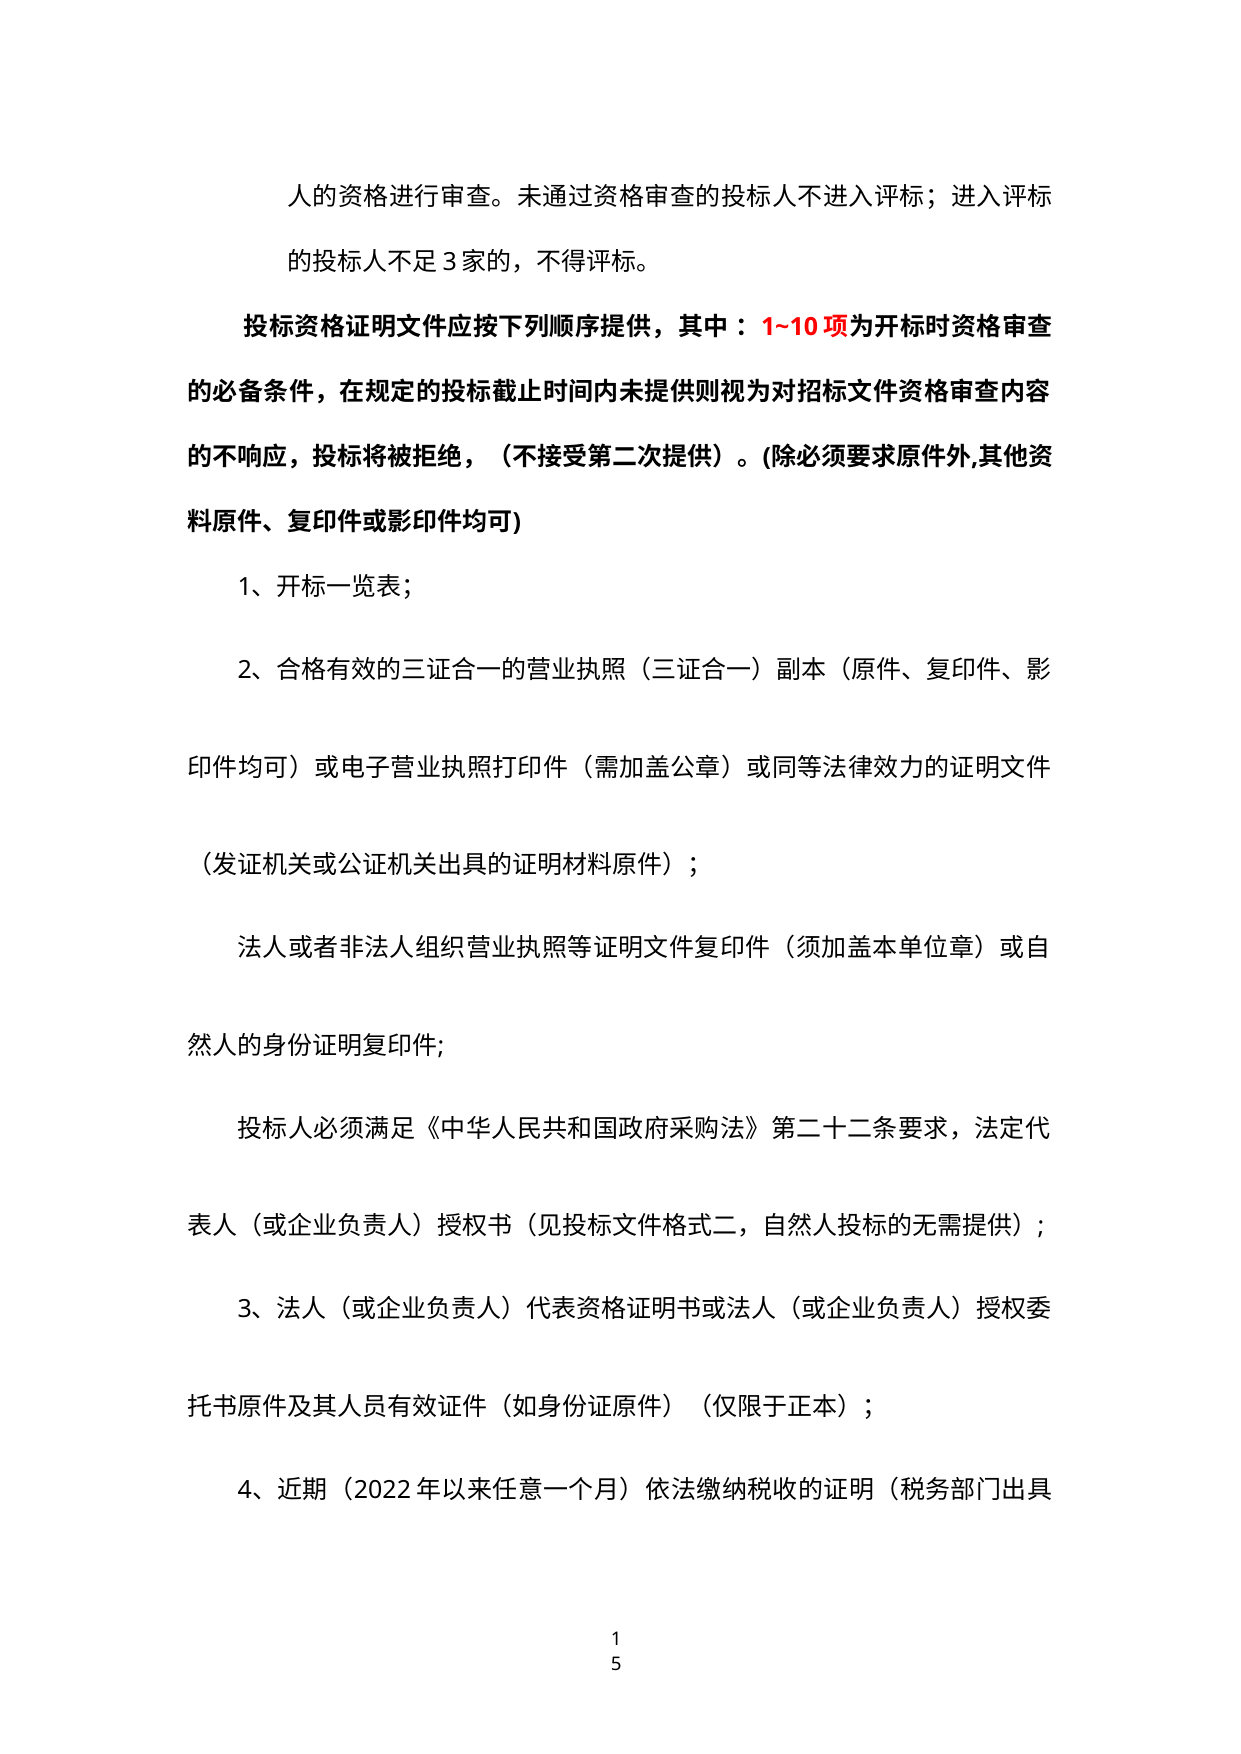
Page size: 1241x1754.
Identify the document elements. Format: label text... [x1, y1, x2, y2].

text 3、法人（或企业负责人）代表资格证明书或法人（或企业负责人）授权委托书原件及其人员有效证件（如身份证原件）（仅限于正本）； [187, 1274, 1053, 1437]
text 法人或者非法人组织营业执照等证明文件复印件（须加盖本单位章）或自然人的身份证明复印件; [187, 913, 1053, 1076]
text 投标资格证明文件应按下列顺序提供，其中 ：1~10项为开标时资格审查的必备条件，在规定的投标截止时间内未提供则视为对招标文件资格审查内容的不响应，投标将被拒绝，（不接受第二次提供）。(除必须要求原件外,其他资料原件、复印件或影印件均可) [187, 292, 1053, 552]
text 1、开标一览表； [187, 552, 1053, 617]
text 投标人必须满足《中华人民共和国政府采购法》第二十二条要求，法定代表人（或企业负责人）授权书（见投标文件格式二，自然人投标的无需提供）; [187, 1094, 1053, 1256]
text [187, 1455, 1053, 1520]
text 2、合格有效的三证合一的营业执照（三证合一）副本（原件、复印件、影印件均可）或电子营业执照打印件（需加盖公章）或同等法律效力的证明文件（发证机关或公证机关出具的证明材料原件）； [187, 635, 1053, 895]
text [187, 162, 1053, 292]
